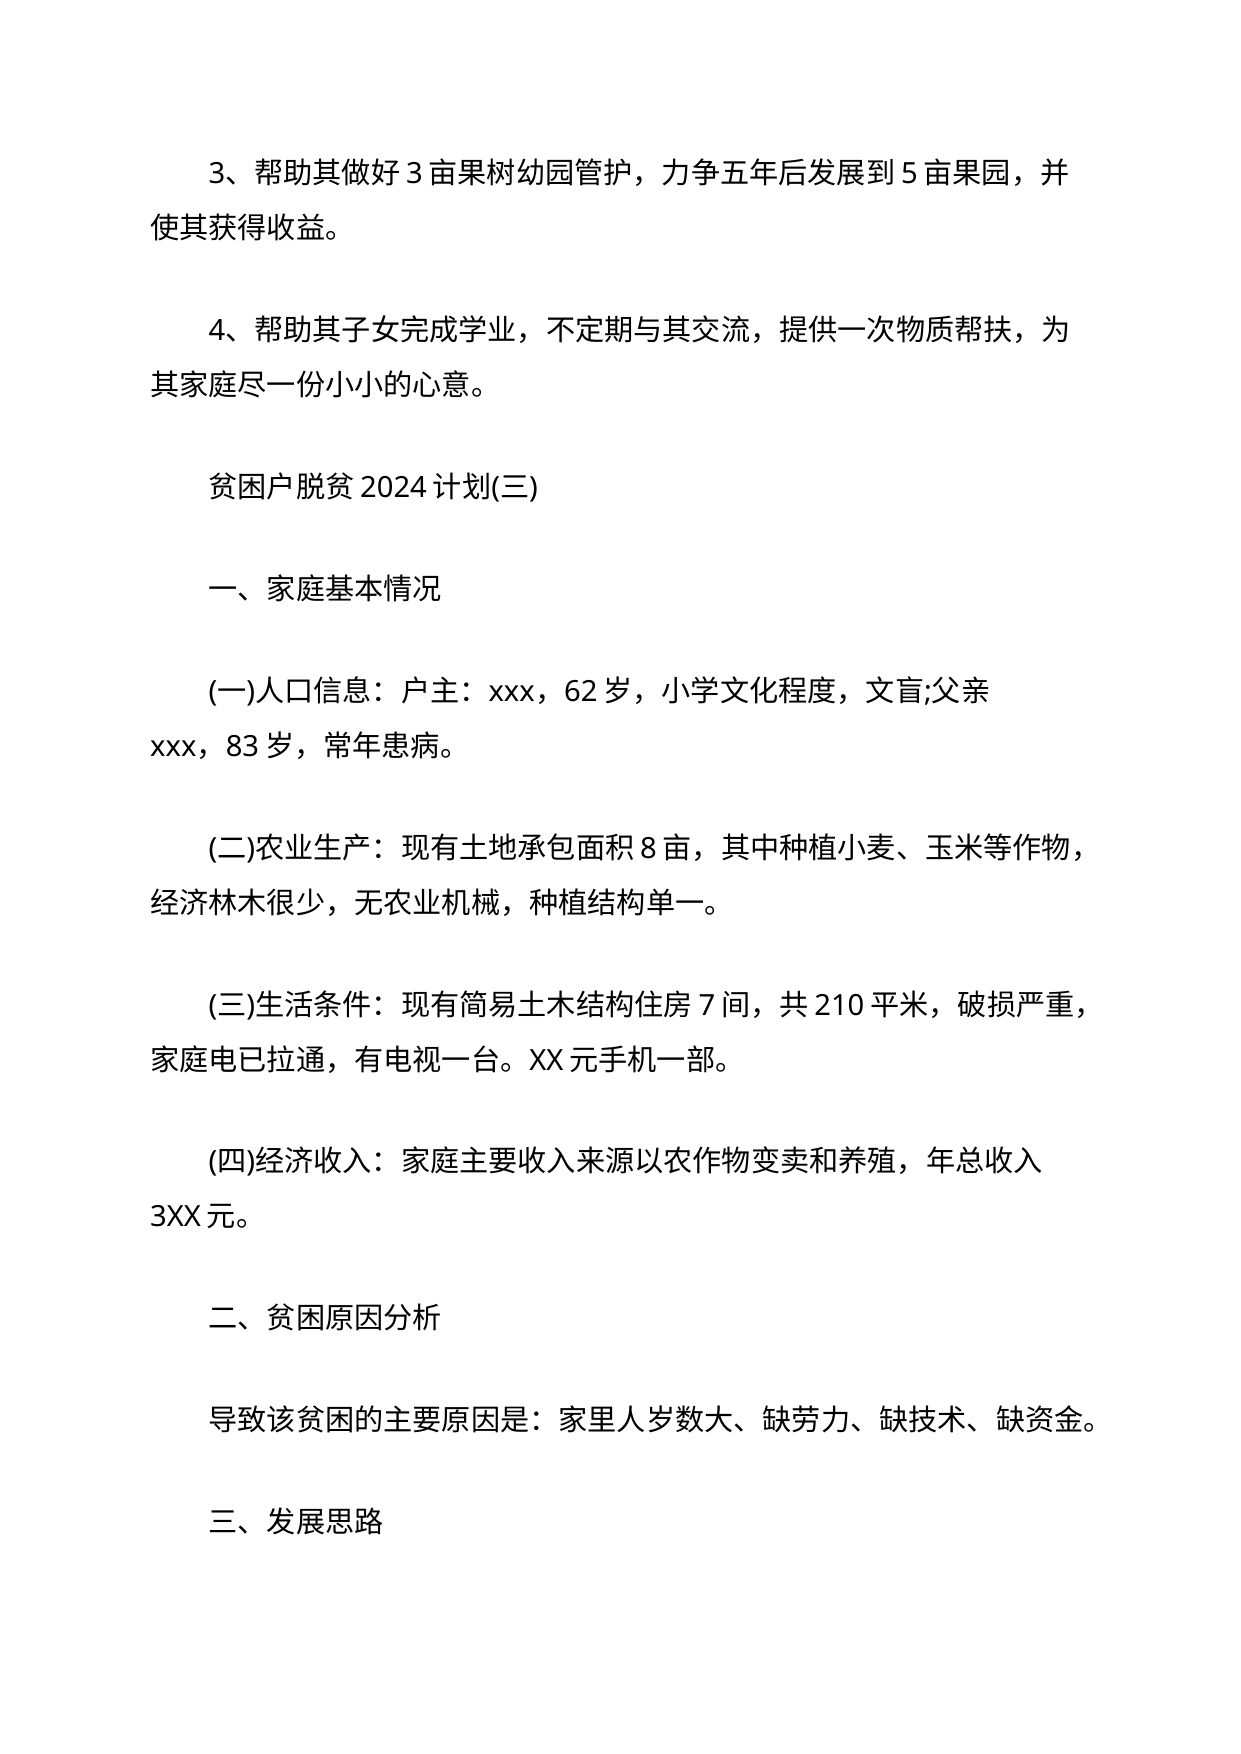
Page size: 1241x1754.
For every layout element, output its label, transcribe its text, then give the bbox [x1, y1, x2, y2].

text 3、帮助其做好3亩果树幼园管护，力争五年后发展到5亩果园，并使其获得收益。 [150, 150, 1090, 247]
text (三)生活条件：现有简易土木结构住房7间，共210平米，破损严重，家庭电已拉通，有电视一台。XX元手机一部。 [150, 981, 1090, 1078]
text 4、帮助其子女完成学业，不定期与其交流，提供一次物质帮扶，为其家庭尽一份小小的心意。 [150, 307, 1090, 404]
text 三、发展思路 [150, 1498, 1090, 1541]
text 一、家庭基本情况 [150, 566, 1090, 608]
text (一)人口信息：户主：xxx，62岁，小学文化程度，文盲;父亲xxx，83岁，常年患病。 [150, 667, 1090, 765]
text (四)经济收入：家庭主要收入来源以农作物变卖和养殖，年总收入3XX元。 [150, 1138, 1090, 1235]
text 导致该贫困的主要原因是：家里人岁数大、缺劳力、缺技术、缺资金。 [150, 1397, 1090, 1439]
text 二、贫困原因分析 [150, 1295, 1090, 1337]
text (二)农业生产：现有土地承包面积8亩，其中种植小麦、玉米等作物，经济林木很少，无农业机械，种植结构单一。 [150, 824, 1090, 922]
text 贫困户脱贫2024计划(三) [150, 463, 1090, 506]
